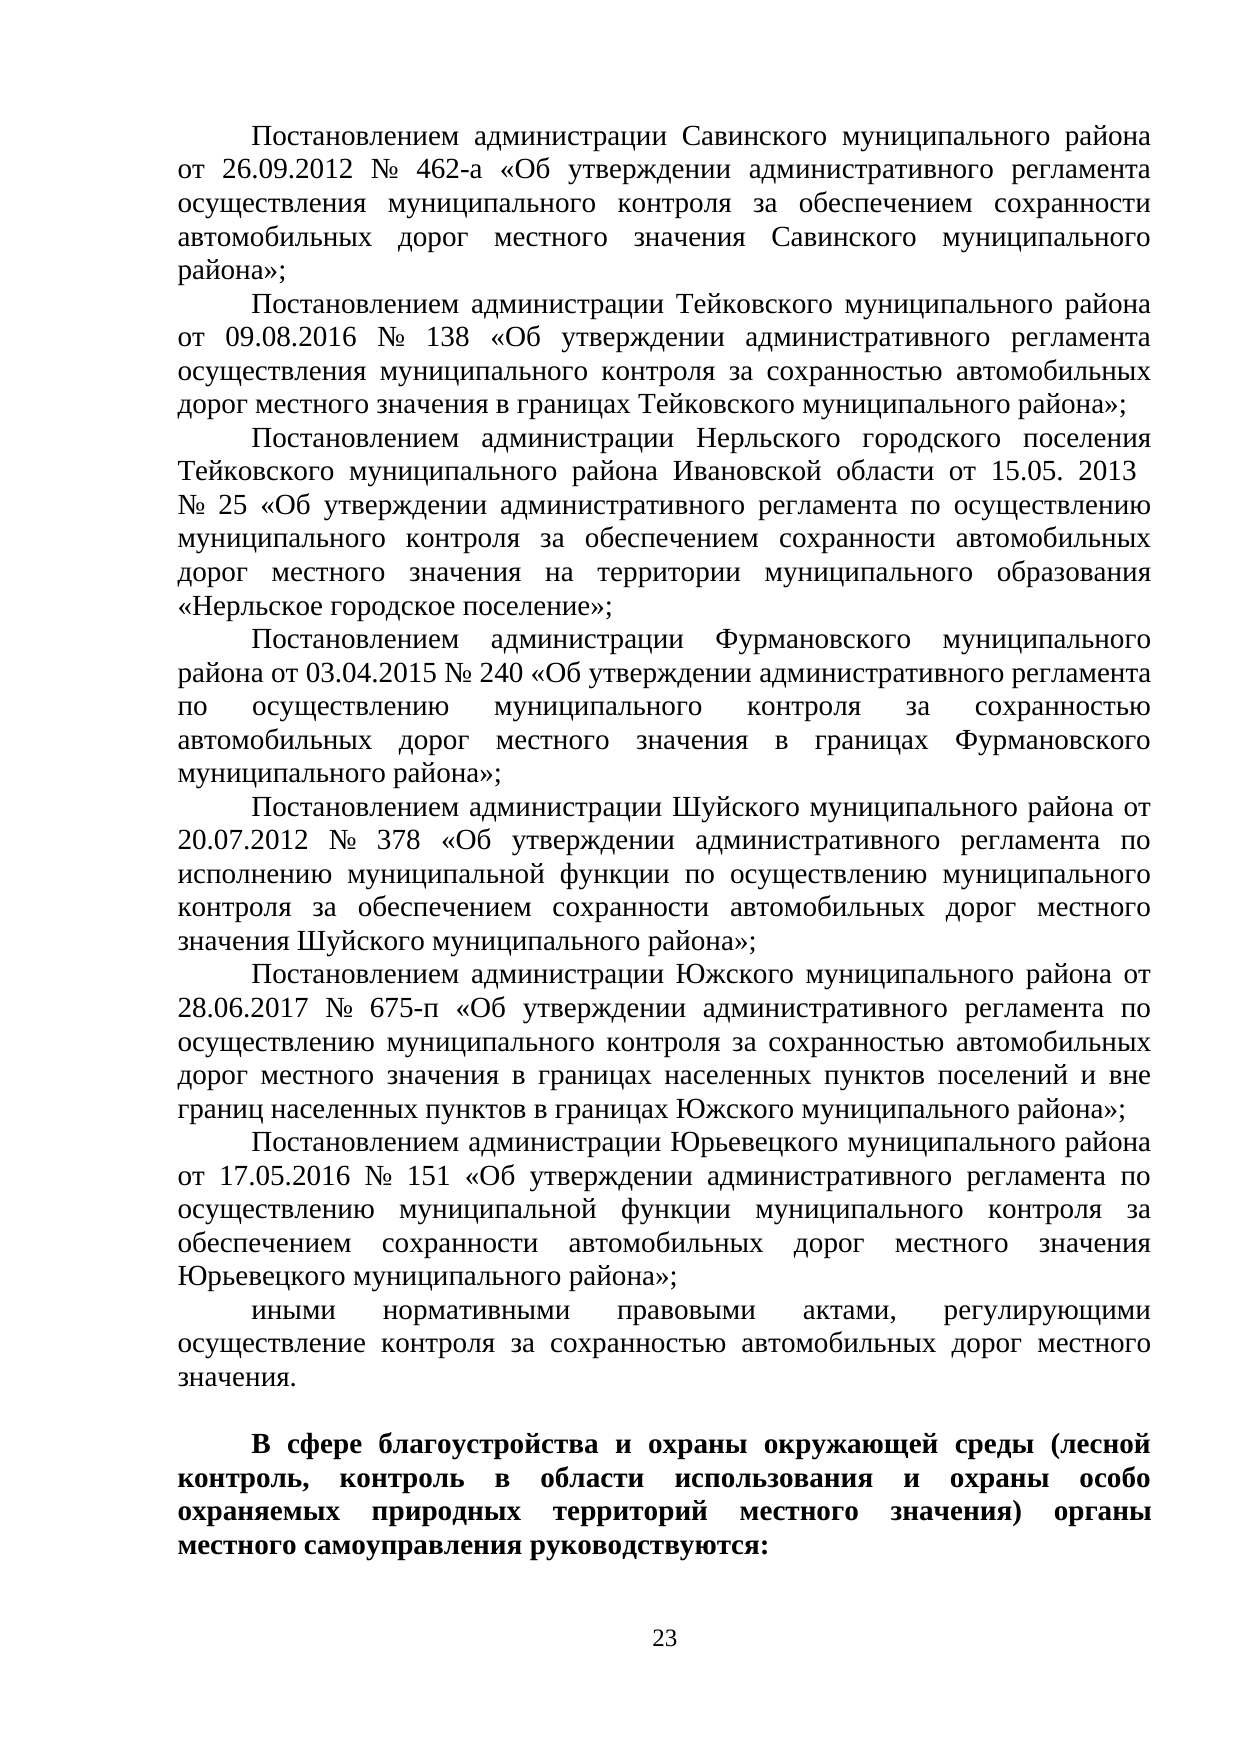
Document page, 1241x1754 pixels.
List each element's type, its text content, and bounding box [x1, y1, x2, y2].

title Постановлением администрации Шуйского муниципального района от 20.07.2012 № 378 «Об утверждении административного регламента по исполнению муниципальной функции по осуществлению муниципального контроля за обеспечением сохранности автомобильных дорог местного значения Шуйского муниципального района»; [177, 789, 1152, 957]
text иными нормативными правовыми актами, регулирующими осуществление контроля за сохранностью автомобильных дорог местного значения. [177, 1292, 1152, 1393]
text Постановлением администрации Савинского муниципального района от 26.09.2012 № 462-а «Об утверждении административного регламента осуществления муниципального контроля за обеспечением сохранности автомобильных дорог местного значения Савинского муниципального района»; [177, 118, 1152, 286]
text Постановлением администрации Тейковского муниципального района от 09.08.2016 № 138 «Об утверждении административного регламента осуществления муниципального контроля за сохранностью автомобильных дорог местного значения в границах Тейковского муниципального района»; [177, 286, 1152, 420]
text Постановлением администрации Нерльского городского поселения Тейковского муниципального района Ивановской области от 15.05. 2013 № 25 «Об утверждении административного регламента по осуществлению муниципального контроля за обеспечением сохранности автомобильных дорог местного значения на территории муниципального образования «Нерльское городское поселение»; [177, 420, 1152, 621]
text Постановлением администрации Фурмановского муниципального района от 03.04.2015 № 240 «Об утверждении административного регламента по осуществлению муниципального контроля за сохранностью автомобильных дорог местного значения в границах Фурмановского муниципального района»; [177, 621, 1152, 789]
title Постановлением администрации Южского муниципального района от 28.06.2017 № 675-п «Об утверждении административного регламента по осуществлению муниципального контроля за сохранностью автомобильных дорог местного значения в границах населенных пунктов поселений и вне границ населенных пунктов в границах Южского муниципального района»; [177, 957, 1152, 1124]
text В сфере благоустройства и охраны окружающей среды (лесной контроль, контроль в области использования и охраны особо охраняемых природных территорий местного значения) органы местного самоуправления руководствуются: [177, 1426, 1152, 1560]
title Постановлением администрации Юрьевецкого муниципального района от 17.05.2016 № 151 «Об утверждении административного регламента по осуществлению муниципальной функции муниципального контроля за обеспечением сохранности автомобильных дорог местного значения Юрьевецкого муниципального района»; [177, 1124, 1152, 1292]
